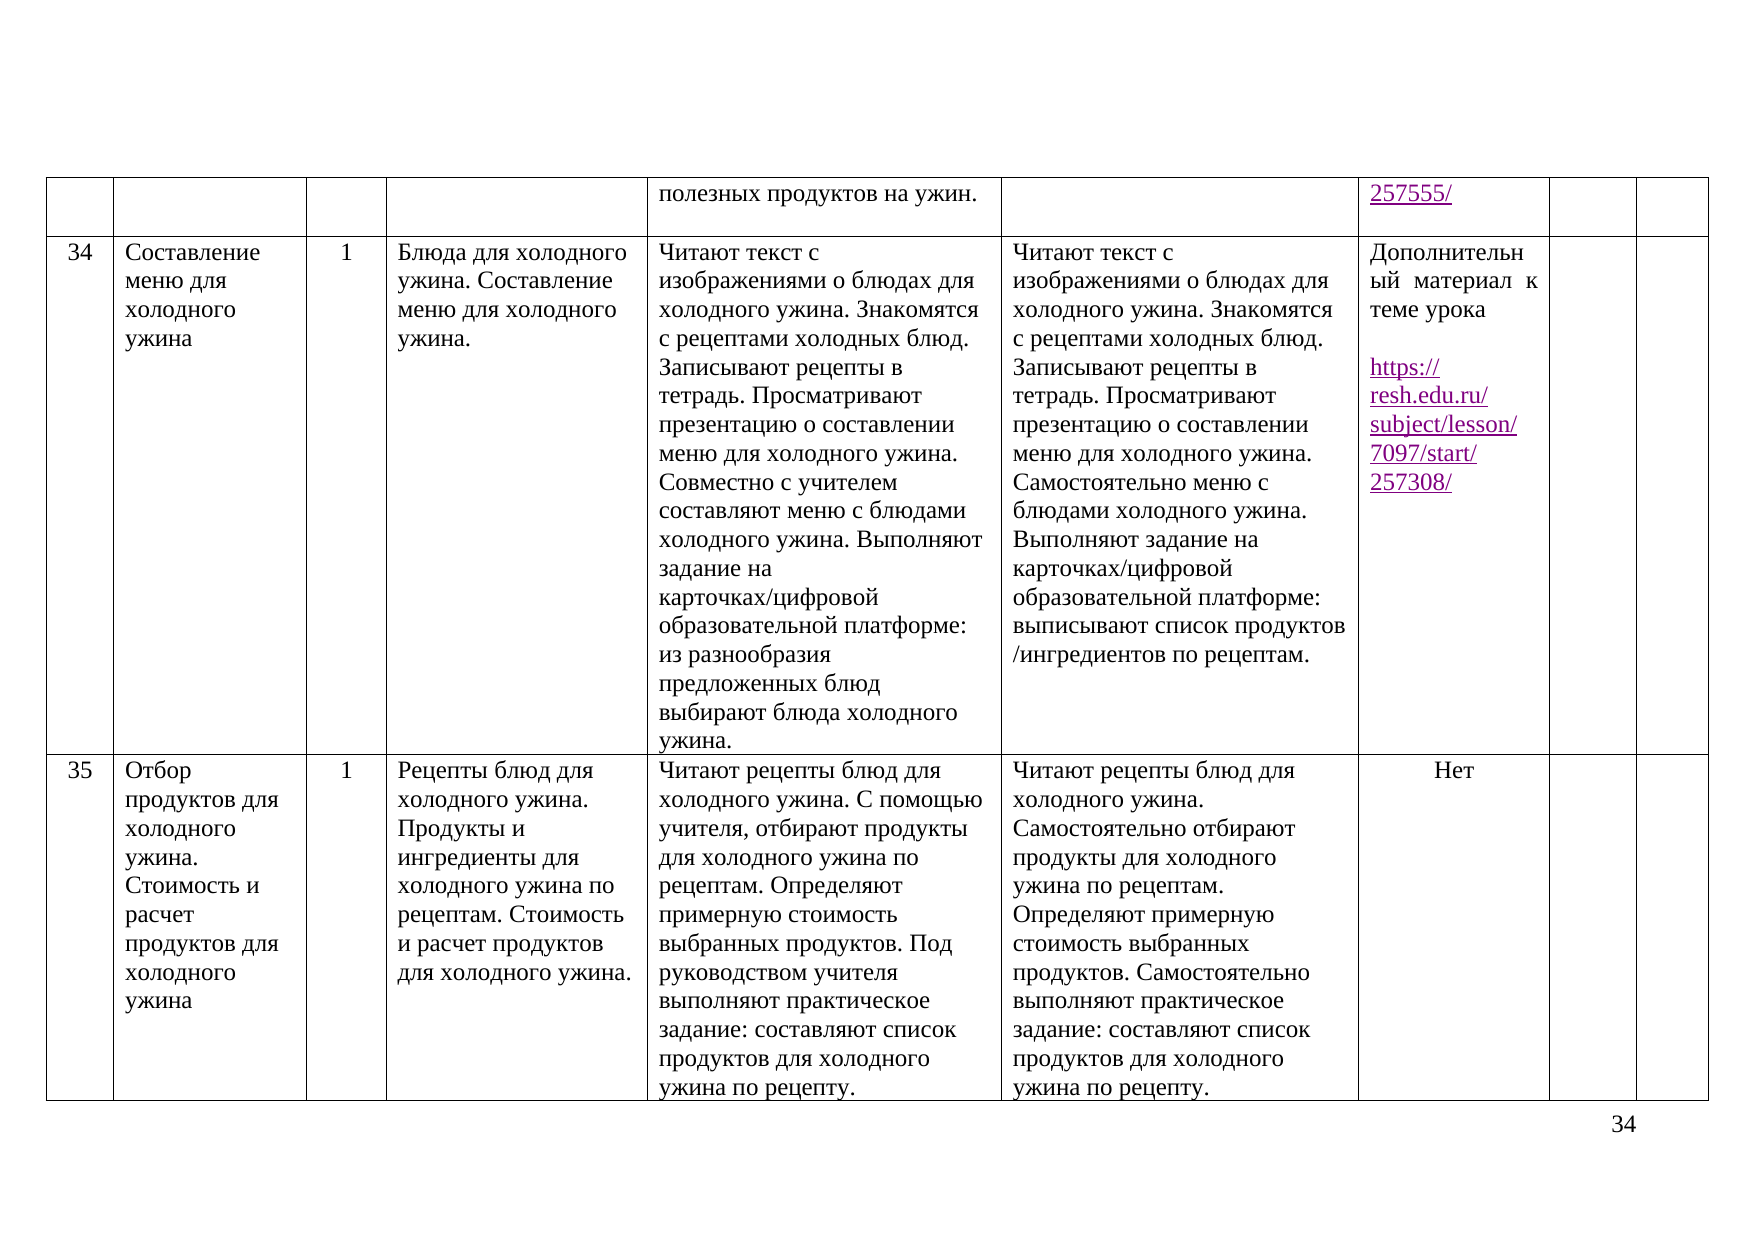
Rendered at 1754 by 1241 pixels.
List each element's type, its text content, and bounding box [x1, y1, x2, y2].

table_cell [1637, 237, 1708, 754]
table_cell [114, 178, 306, 236]
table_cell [387, 178, 647, 236]
table_cell 35 [47, 755, 113, 1100]
table_cell [1550, 237, 1636, 754]
table_cell 1 [307, 755, 386, 1100]
table_cell Рецепты блюд для холодного ужина. Продукты и ингредиенты для холодного ужина по рецептам. Стоимость и расчет продуктов для холодного ужина. [387, 755, 647, 1100]
table_cell 34 [47, 237, 113, 754]
table_cell [1637, 178, 1708, 236]
table_cell 1 [307, 178, 386, 236]
table_cell 33 [47, 178, 113, 236]
table_cell [1550, 755, 1636, 1100]
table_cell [1002, 178, 1358, 236]
table_cell Читают текст с изображениями о блюдах для холодного ужина. Знакомятся с рецептами холодных блюд. Записывают рецепты в тетрадь. Просматривают презентацию о составлении меню для холодного ужина. Совместно с учителем составляют меню с блюдами холодного ужина. Выполняют задание на карточках/цифровой образовательной платформе: из разнообразия предложенных блюд выбирают блюда холодного ужина. [648, 237, 1001, 754]
table_cell Читают текст с изображениями о блюдах для холодного ужина. Знакомятся с рецептами холодных блюд. Записывают рецепты в тетрадь. Просматривают презентацию о составлении меню для холодного ужина. Самостоятельно меню с блюдами холодного ужина. Выполняют задание на карточках/цифровой образовательной платформе: выписывают список продуктов /ингредиентов по рецептам. [1002, 237, 1358, 754]
table_cell [1637, 755, 1708, 1100]
table_cell [1550, 178, 1636, 236]
table_cell Блюда для холодного ужина. Составление меню для холодного ужина. [387, 237, 647, 754]
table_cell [648, 178, 1001, 236]
table_cell Составление меню для холодного ужина [114, 237, 306, 754]
table_cell 1 [307, 237, 386, 754]
table_cell Читают рецепты блюд для холодного ужина. С помощью учителя, отбирают продукты для холодного ужина по рецептам. Определяют примерную стоимость выбранных продуктов. Под руководством учителя выполняют практическое задание: составляют список продуктов для холодного ужина по рецепту. [648, 755, 1001, 1100]
table_cell Дополнительный материал к теме урока https://resh.edu.ru/subject/lesson/7097/start/257308/ [1359, 237, 1549, 754]
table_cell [1359, 178, 1549, 236]
table_cell Отбор продуктов для холодного ужина. Стоимость и расчет продуктов для холодного ужина [114, 755, 306, 1100]
table_cell Нет [1359, 755, 1549, 1100]
table_cell Читают рецепты блюд для холодного ужина. Самостоятельно отбирают продукты для холодного ужина по рецептам. Определяют примерную стоимость выбранных продуктов. Самостоятельно выполняют практическое задание: составляют список продуктов для холодного ужина по рецепту. [1002, 755, 1358, 1100]
